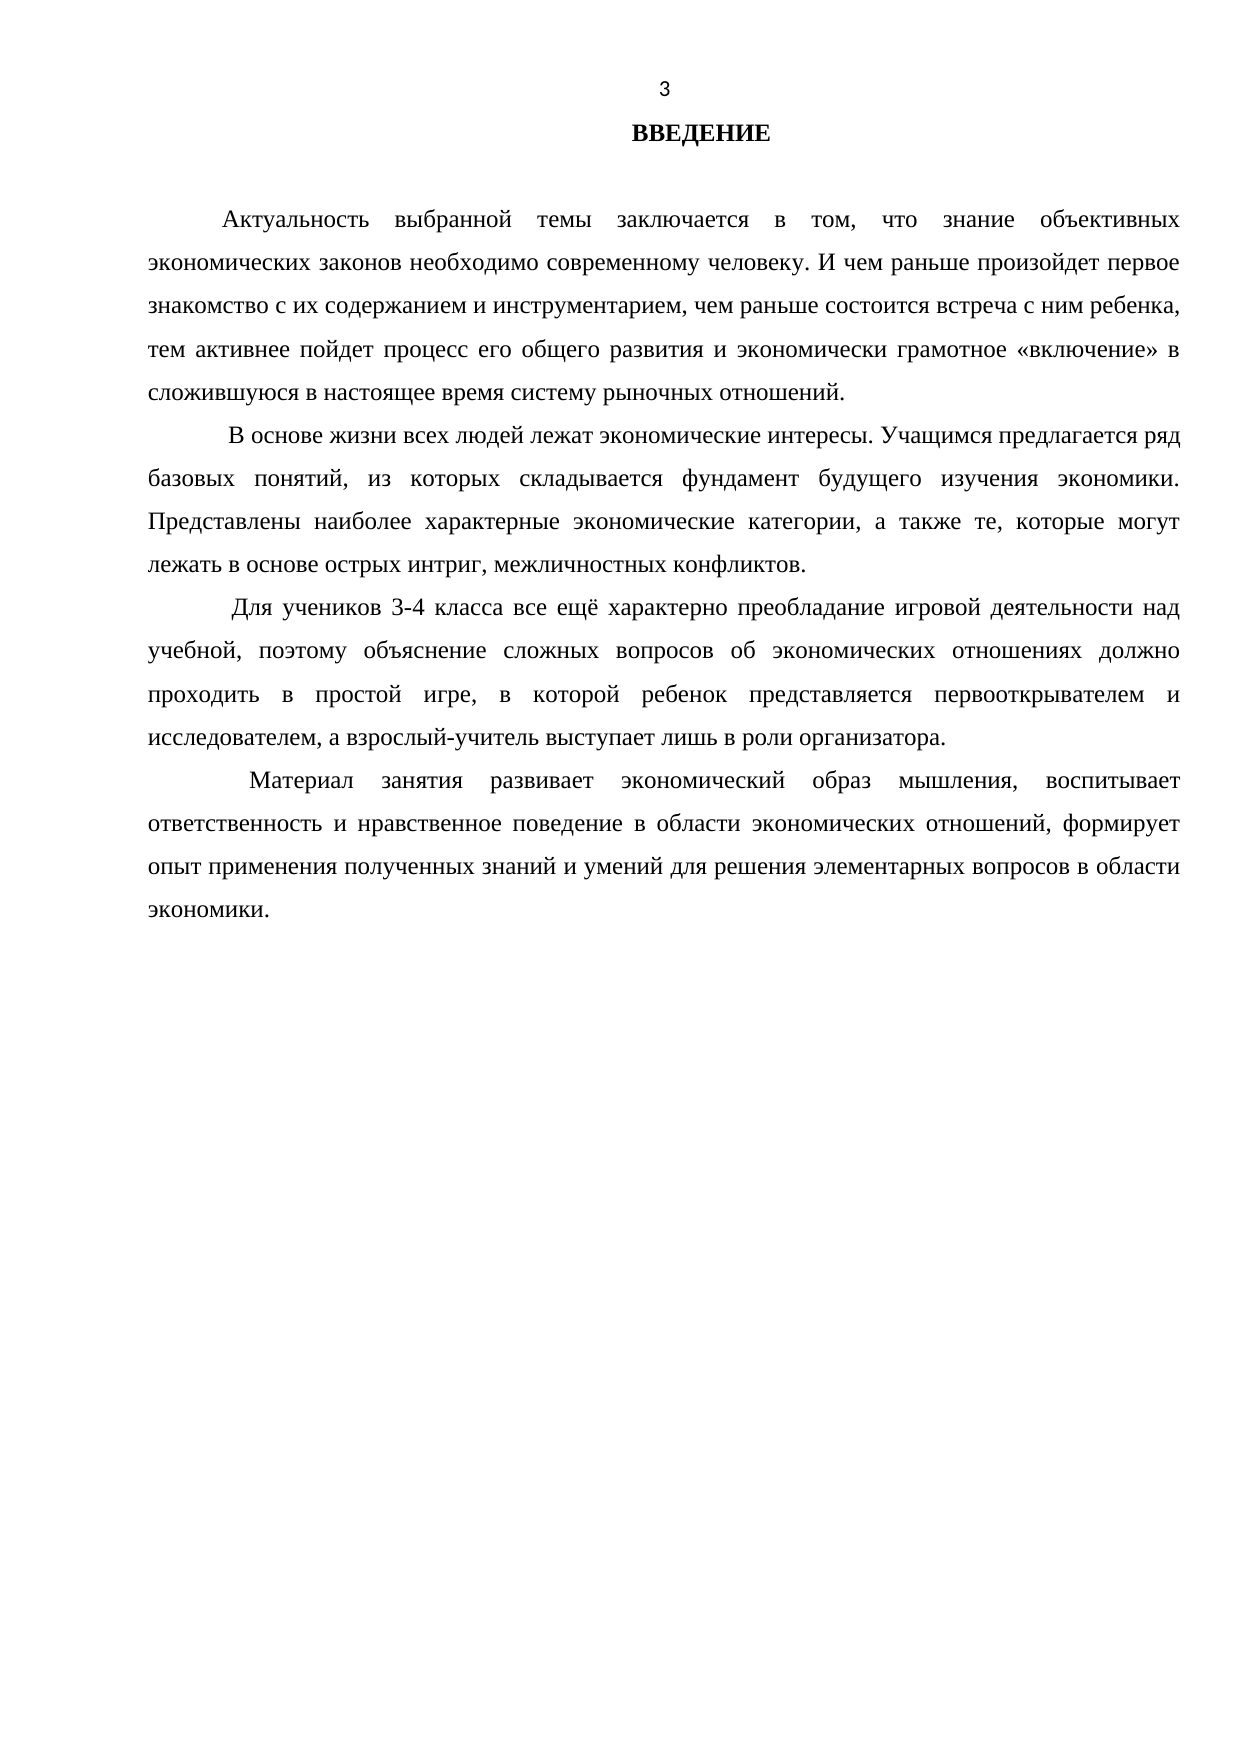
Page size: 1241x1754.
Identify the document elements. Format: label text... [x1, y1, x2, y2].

text Актуальность выбранной темы заключается в том, что знание объективных экономических законов необходимо современному человеку. И чем раньше произойдет первое знакомство с их содержанием и инструментарием, чем раньше состоится встреча с ним ребенка, тем активнее пойдет процесс его общего развития и экономически грамотное «включение» в сложившуюся в настоящее время систему рыночных отношений. [148, 204, 1181, 406]
text ВВЕДЕНИЕ [148, 118, 1181, 147]
text Для учеников 3-4 класса все ещё характерно преобладание игровой деятельности над учебной, поэтому объяснение сложных вопросов об экономических отношениях должно проходить в простой игре, в которой ребенок представляется первооткрывателем и исследователем, а взрослый-учитель выступает лишь в роли организатора. [148, 592, 1181, 751]
text Материал занятия развивает экономический образ мышления, воспитывает ответственность и нравственное поведение в области экономических отношений, формирует опыт применения полученных знаний и умений для решения элементарных вопросов в области экономики. [148, 765, 1181, 923]
text В основе жизни всех людей лежат экономические интересы. Учащимся предлагается ряд базовых понятий, из которых складывается фундамент будущего изучения экономики. Представлены наиболее характерные экономические категории, а также те, которые могут лежать в основе острых интриг, межличностных конфликтов. [148, 420, 1181, 578]
